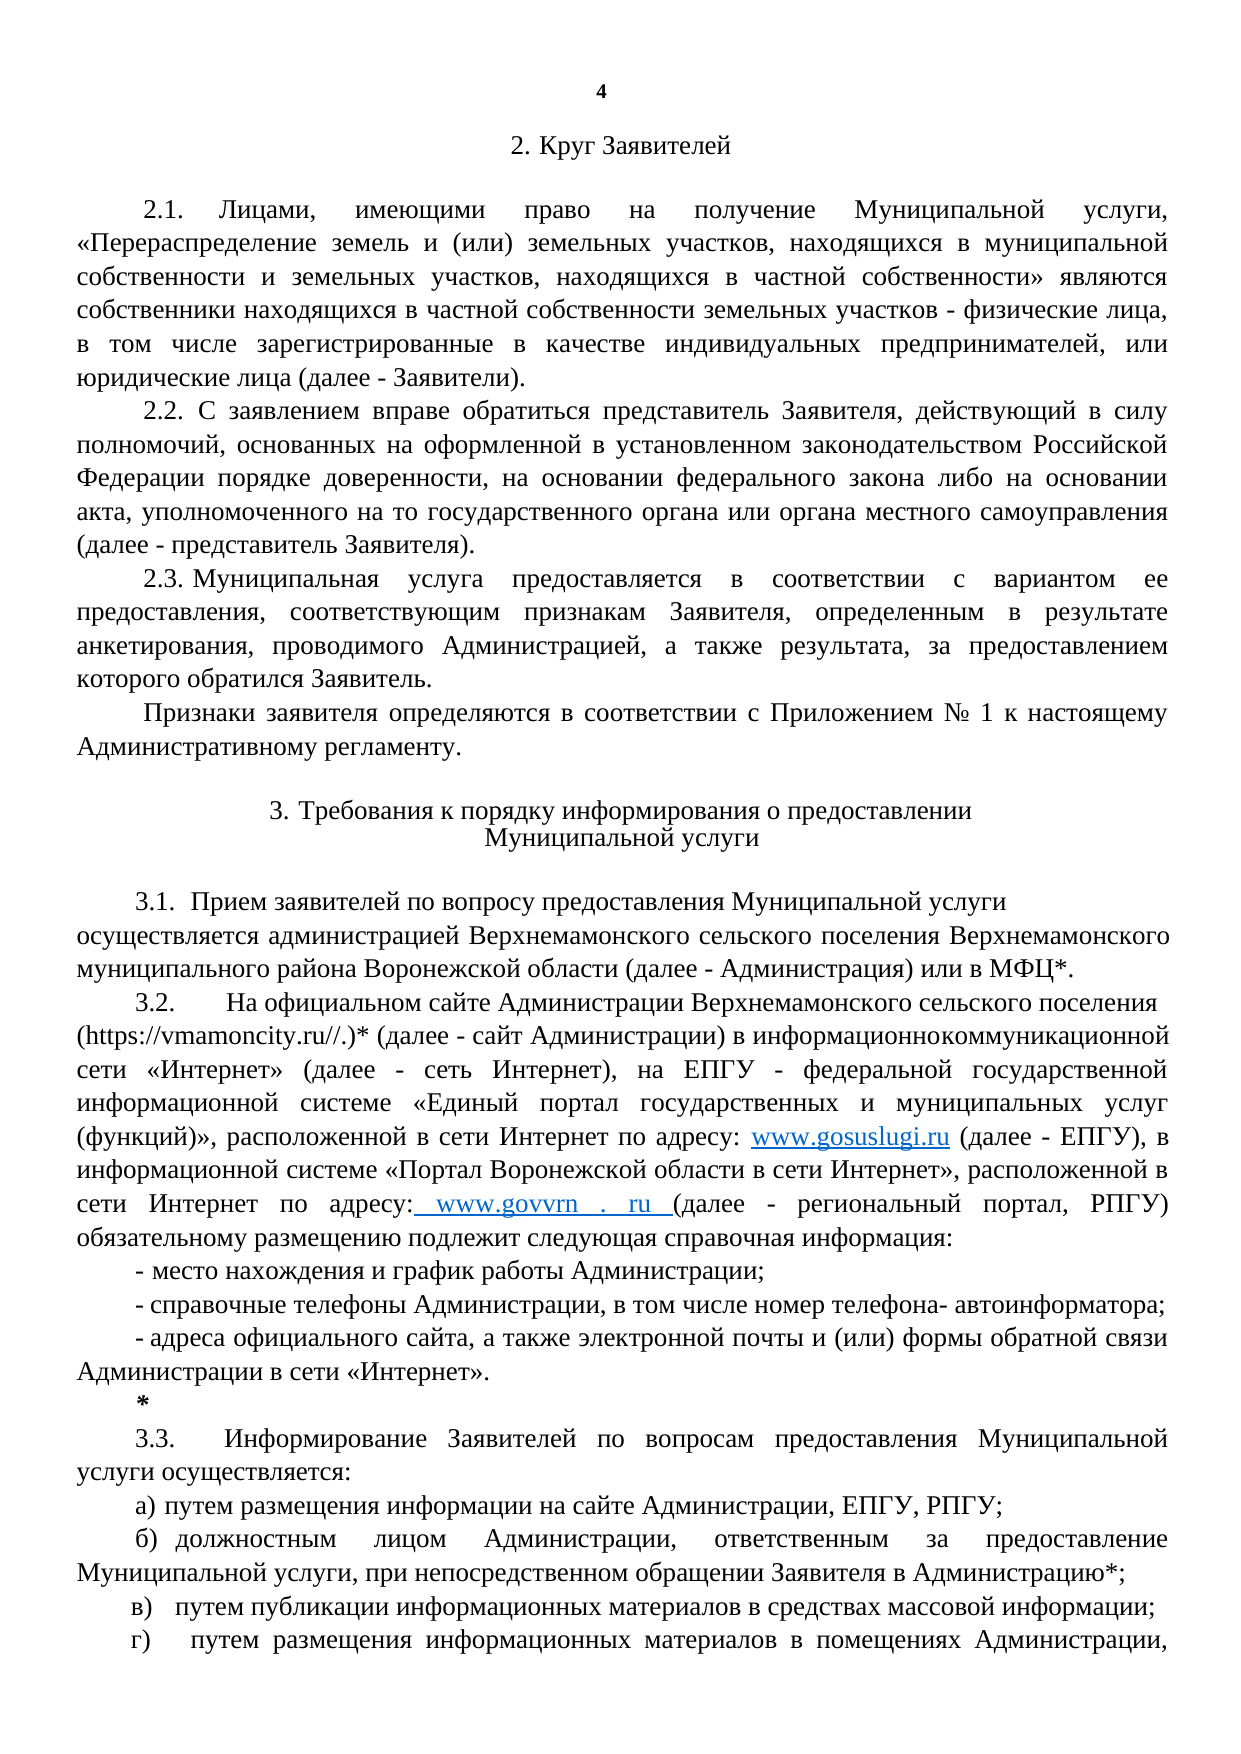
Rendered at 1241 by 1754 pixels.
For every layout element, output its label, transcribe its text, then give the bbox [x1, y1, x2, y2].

list С заявлением вправе обратиться представитель Заявителя, действующий в силу полномочий, основанных на оформленной в установленном законодательством Российской Федерации порядке доверенности, на основании федерального закона либо на основании акта, уполномоченного на то государственного органа или органа местного самоуправления (далее - представитель Заявителя). [76, 393, 1169, 561]
text Муниципальной услуги [72, 825, 1171, 852]
list Требования к порядку информирования о предоставлении [72, 798, 1169, 825]
text Признаки заявителя определяются в соответствии с Приложением № 1 к настоящему Административному регламенту. [76, 695, 1169, 762]
list место нахождения и график работы Администрации; [76, 1253, 1171, 1286]
list На официальном сайте Администрации Верхнемамонского сельского поселения [76, 984, 1171, 1018]
text б) должностным лицом Администрации, ответственным за предоставление Муниципальной услуги, при непосредственном обращении Заявителя в Администрацию*; [76, 1521, 1169, 1588]
list Лицами, имеющими право на получение Муниципальной услуги, «Перераспределение земель и (или) земельных участков, находящихся в муниципальной собственности и земельных участков, находящихся в частной собственности» являются собственники находящихся в частной собственности земельных участков - физические лица, в том числе зарегистрированные в качестве индивидуальных предпринимателей, или юридические лица (далее - Заявители). [76, 192, 1169, 393]
text в) путем публикации информационных материалов в средствах массовой информации; [74, 1588, 1169, 1622]
list справочные телефоны Администрации, в том числе номер телефона- автоинформатора; [76, 1286, 1169, 1320]
list адреса официального сайта, а также электронной почты и (или) формы обратной связи Администрации в сети «Интернет». [76, 1320, 1169, 1387]
list Прием заявителей по вопросу предоставления Муниципальной услуги [76, 884, 1171, 917]
list Муниципальная услуга предоставляется в соответствии с вариантом ее предоставления, соответствующим признакам Заявителя, определенным в результате анкетирования, проводимого Администрацией, а также результата, за предоставлением которого обратился Заявитель. [76, 561, 1169, 695]
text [74, 1622, 1169, 1655]
text а) путем размещения информации на сайте Администрации, ЕПГУ, РПГУ; [76, 1488, 1171, 1521]
text * [76, 1387, 1169, 1421]
text осуществляется администрацией Верхнемамонского сельского поселения Верхнемамонского муниципального района Воронежской области (далее - Администрация) или в МФЦ*. [76, 917, 1171, 984]
list Круг Заявителей [72, 133, 1169, 160]
text (https://vmamoncity.ru//.)* (далее - сайт Администрации) в информационнокоммуникационной сети «Интернет» (далее - сеть Интернет), на ЕПГУ - федеральной государственной информационной системе «Единый портал государственных и муниципальных услуг (функций)», расположенной в сети Интернет по адресу: www.gosuslugi.ru (далее - ЕПГУ), в информационной системе «Портал Воронежской области в сети Интернет», расположенной в сети Интернет по адресу: www.govvrn . ru (далее - региональный портал, РПГУ) обязательному размещению подлежит следующая справочная информация: [76, 1018, 1169, 1253]
list Информирование Заявителей по вопросам предоставления Муниципальной услуги осуществляется: [76, 1421, 1169, 1488]
